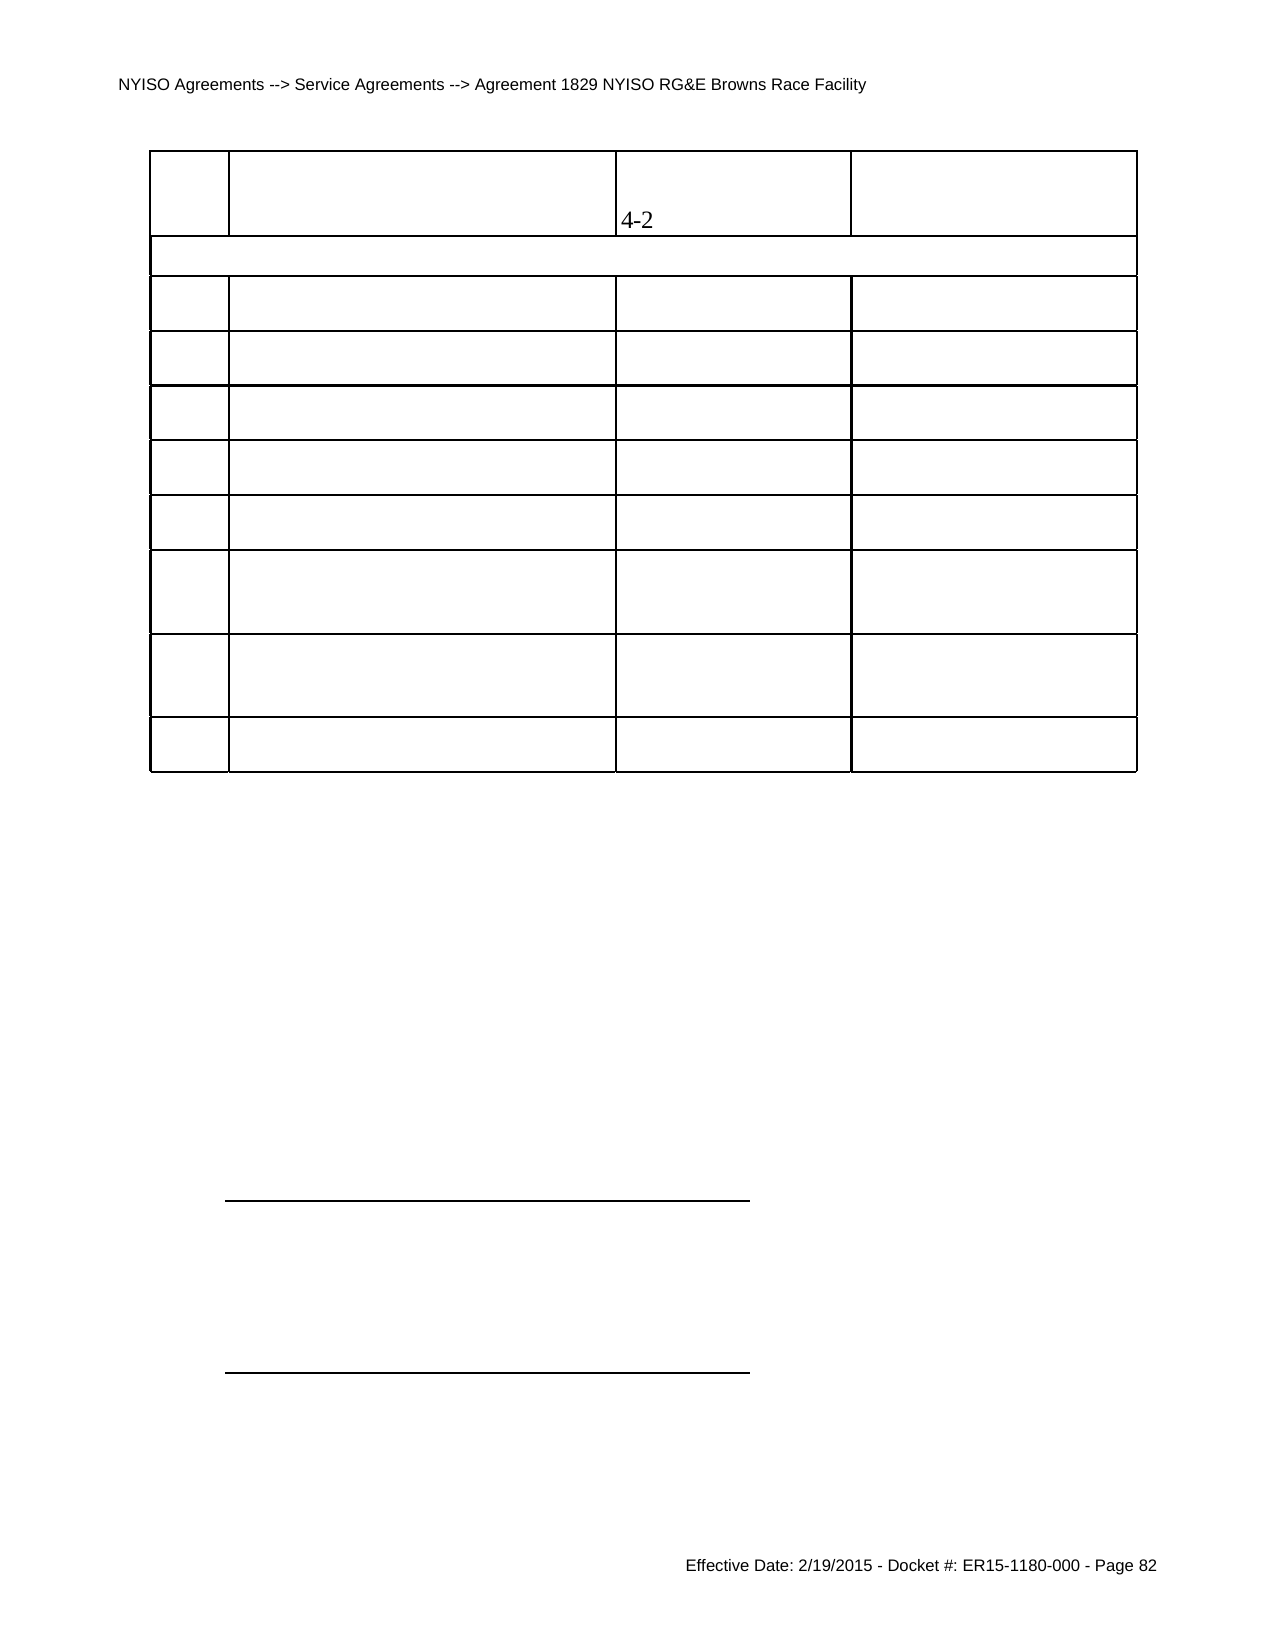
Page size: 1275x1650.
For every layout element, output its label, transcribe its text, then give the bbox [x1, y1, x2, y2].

text 4-2 [621, 205, 1275, 234]
